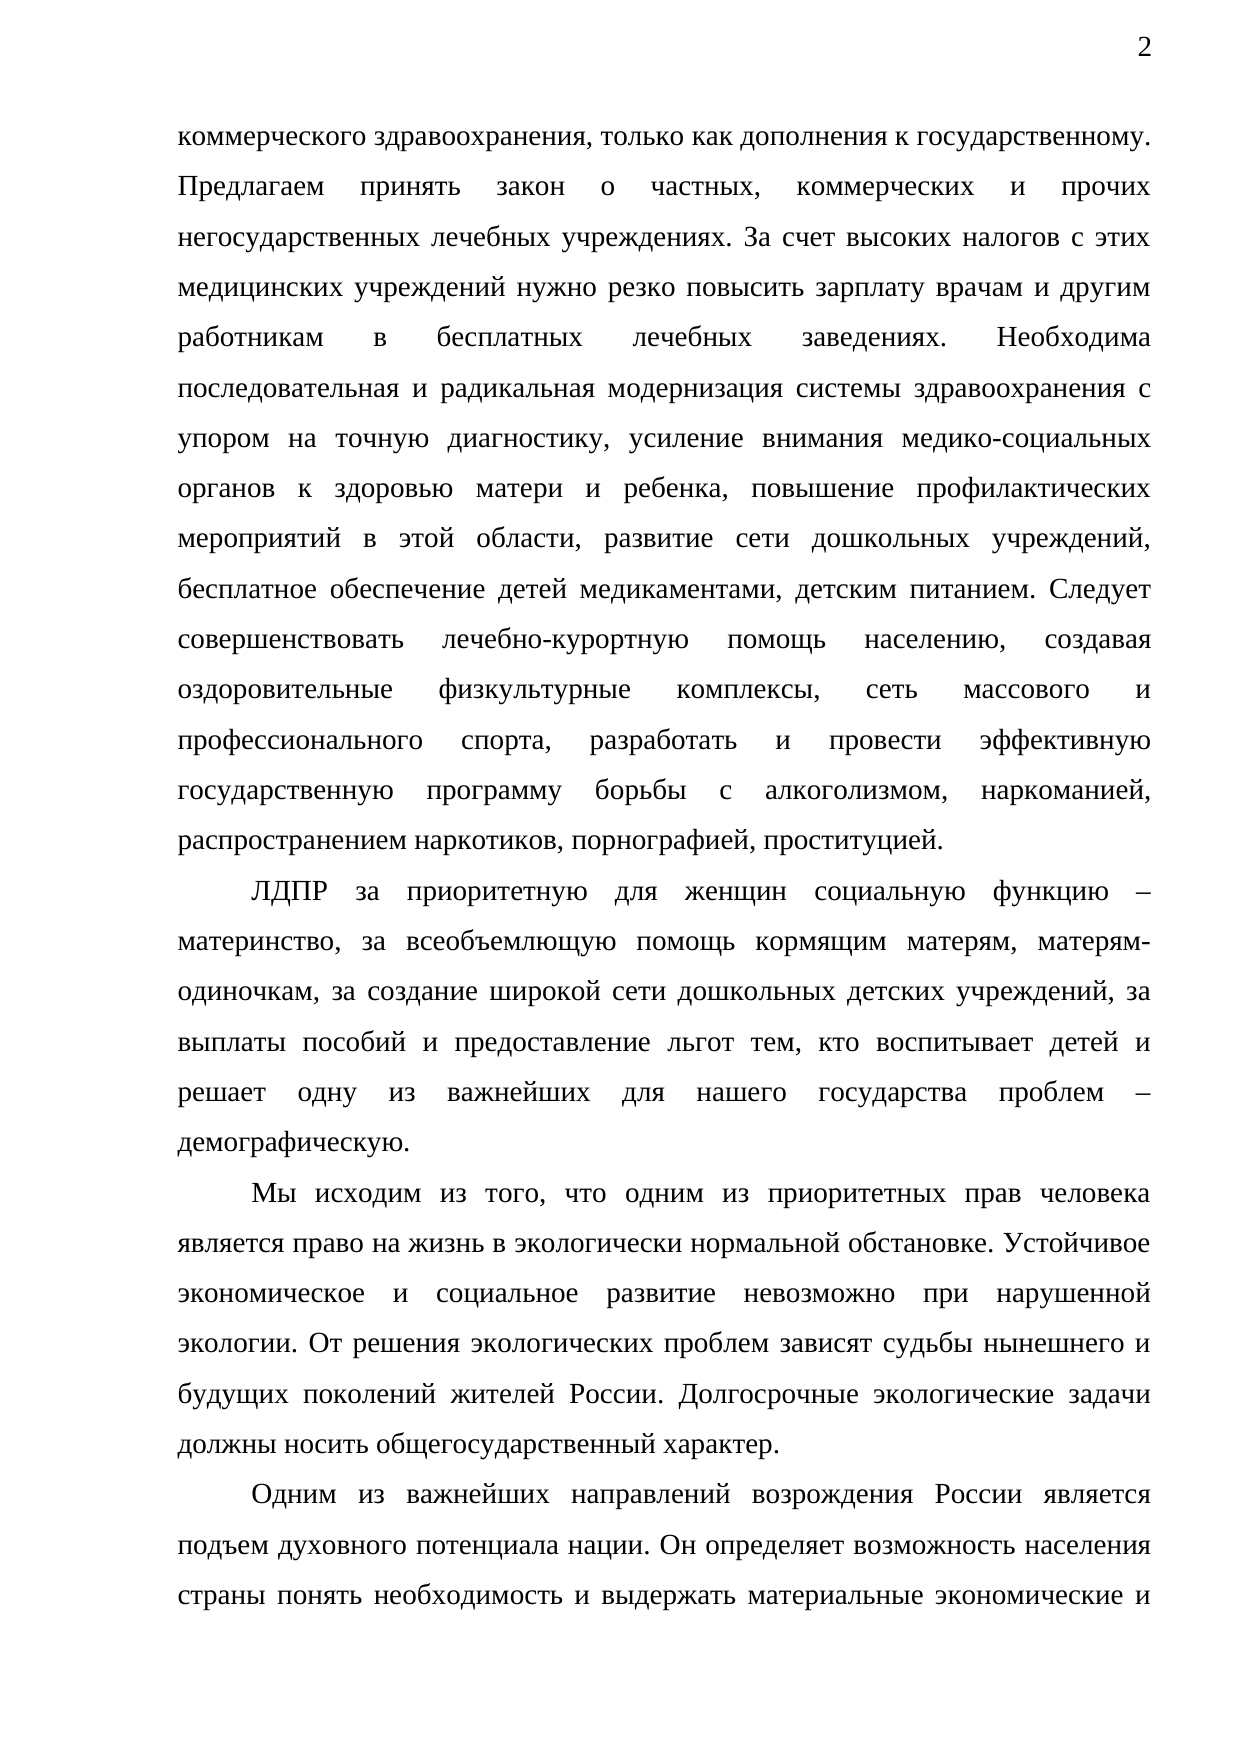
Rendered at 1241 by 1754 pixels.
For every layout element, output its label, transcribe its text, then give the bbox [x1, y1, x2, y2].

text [177, 1477, 1152, 1611]
text Мы исходим из того, что одним из приоритетных прав человека является право на жизнь в экологически нормальной обстановке. Устойчивое экономическое и социальное развитие невозможно при нарушенной экологии. От решения экологических проблем зависят судьбы нынешнего и будущих поколений жителей России. Долгосрочные экологические задачи должны носить общегосударственный характер. [177, 1175, 1152, 1460]
text ЛДПР за приоритетную для женщин социальную функцию – материнство, за всеобъемлющую помощь кормящим матерям, матерям-одиночкам, за создание широкой сети дошкольных детских учреждений, за выплаты пособий и предоставление льгот тем, кто воспитывает детей и решает одну из важнейших для нашего государства проблем – демографическую. [177, 873, 1152, 1158]
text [177, 118, 1152, 856]
